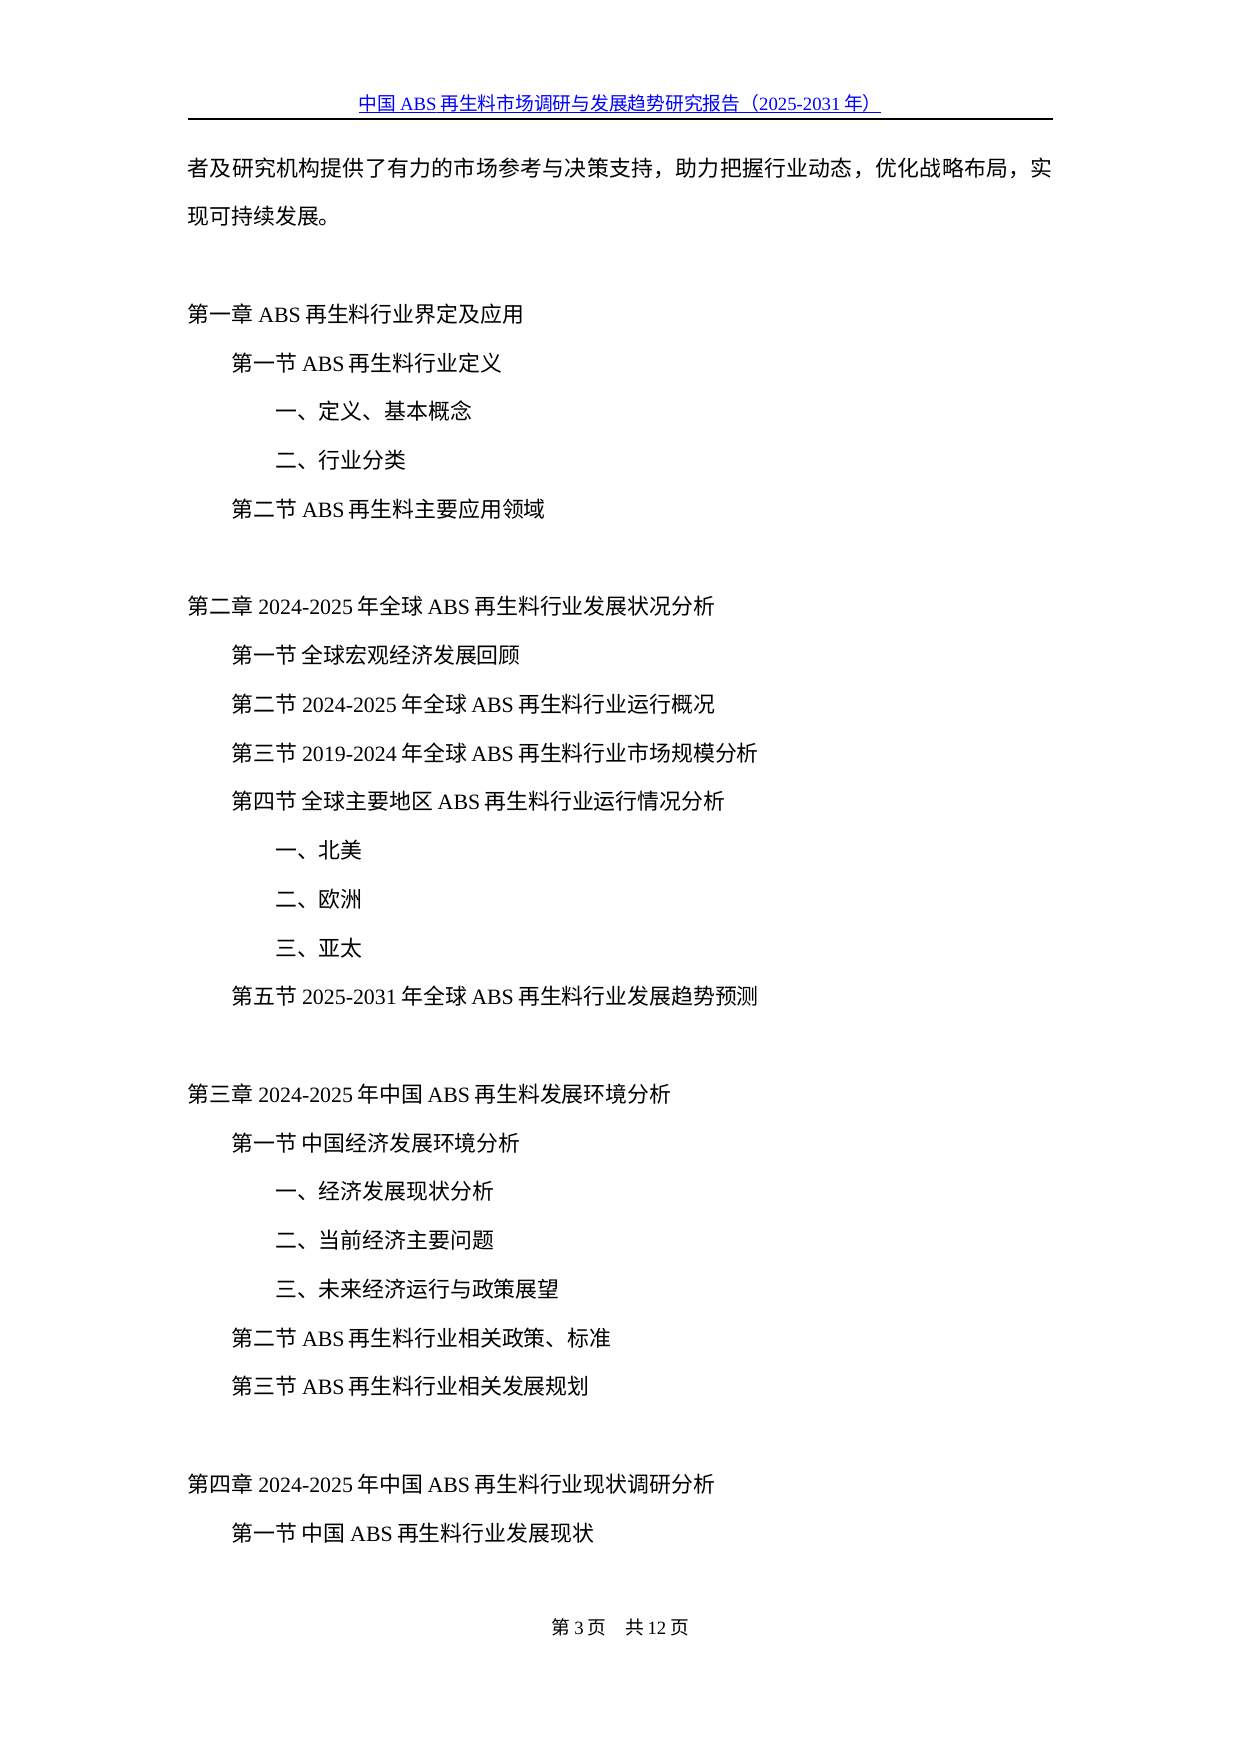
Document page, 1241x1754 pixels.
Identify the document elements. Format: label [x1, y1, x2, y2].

text [187, 150, 1053, 1548]
